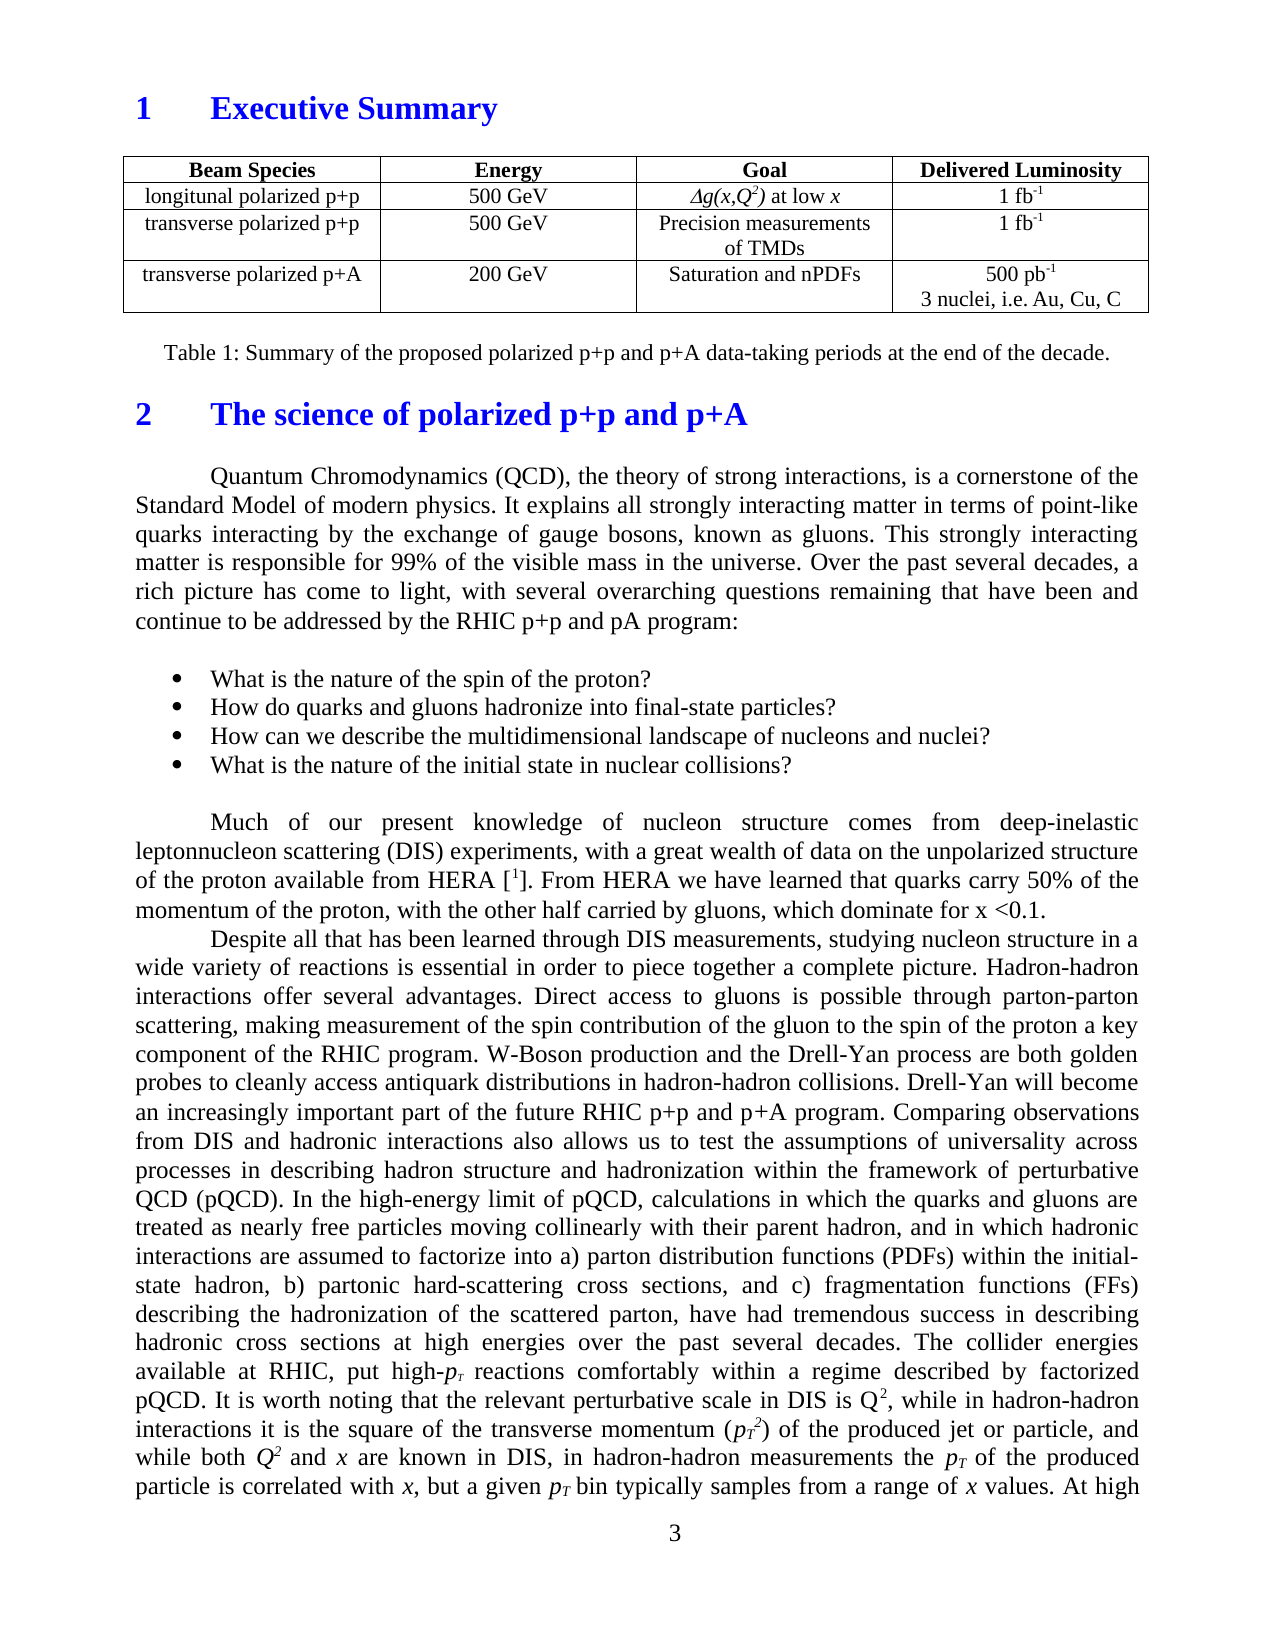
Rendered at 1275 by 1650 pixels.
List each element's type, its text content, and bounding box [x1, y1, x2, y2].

table_cell Precision measurements of TMDs [637, 210, 892, 260]
table_header Delivered Luminosity [893, 157, 1148, 182]
table_cell 1 fb-1 [893, 210, 1148, 260]
subtitle Executive Summary [135, 89, 1140, 127]
table_header Beam Species [124, 157, 380, 182]
table_cell longitunal polarized p+p [124, 183, 380, 209]
list How can we describe the multidimensional landscape of nucleons and nuclei? [173, 721, 1140, 750]
table_cell g(x,Q2) at low x [637, 183, 892, 209]
text Quantum Chromodynamics (QCD), the theory of strong interactions, is a cornerstone of the Standard Model of modern physics. It explains all strongly interacting matter in terms of point-like quarks interacting by the exchange of gauge bosons, known as gluons. This strongly interacting matter is responsible for 99% of the visible mass in the universe. Over the past several decades, a rich picture has come to light, with several overarching questions remaining that have been and continue to be addressed by the RHIC p+p and pA program: [135, 461, 1140, 635]
table_cell Saturation and nPDFs [637, 261, 892, 312]
table_cell 200 GeV [381, 261, 636, 312]
table_cell transverse polarized p+A [124, 261, 380, 312]
table_cell 500 pb-1 3 nuclei, i.e. Au, Cu, C [893, 261, 1148, 312]
table_cell transverse polarized p+p [124, 210, 380, 260]
table_header Energy [381, 157, 636, 182]
text Much of our present knowledge of nucleon structure comes from deep-inelastic leptonnucleon scattering (DIS) experiments, with a great wealth of data on the unpolarized structure of the proton available from HERA []. From HERA we have learned that quarks carry 50% of the momentum of the proton, with the other half carried by gluons, which dominate for x <0.1. [135, 807, 1140, 924]
table_header Goal [637, 157, 892, 182]
list What is the nature of the initial state in nuclear collisions? [173, 750, 1140, 779]
table_cell 1 fb-1 [893, 183, 1148, 209]
list What is the nature of the spin of the proton? [173, 664, 1140, 692]
table_cell 500 GeV [381, 183, 636, 209]
subtitle The science of polarized p+p and p+A [135, 394, 1140, 432]
table_cell 500 GeV [381, 210, 636, 260]
list How do quarks and gluons hadronize into final-state particles? [173, 692, 1140, 721]
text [135, 924, 1140, 1500]
